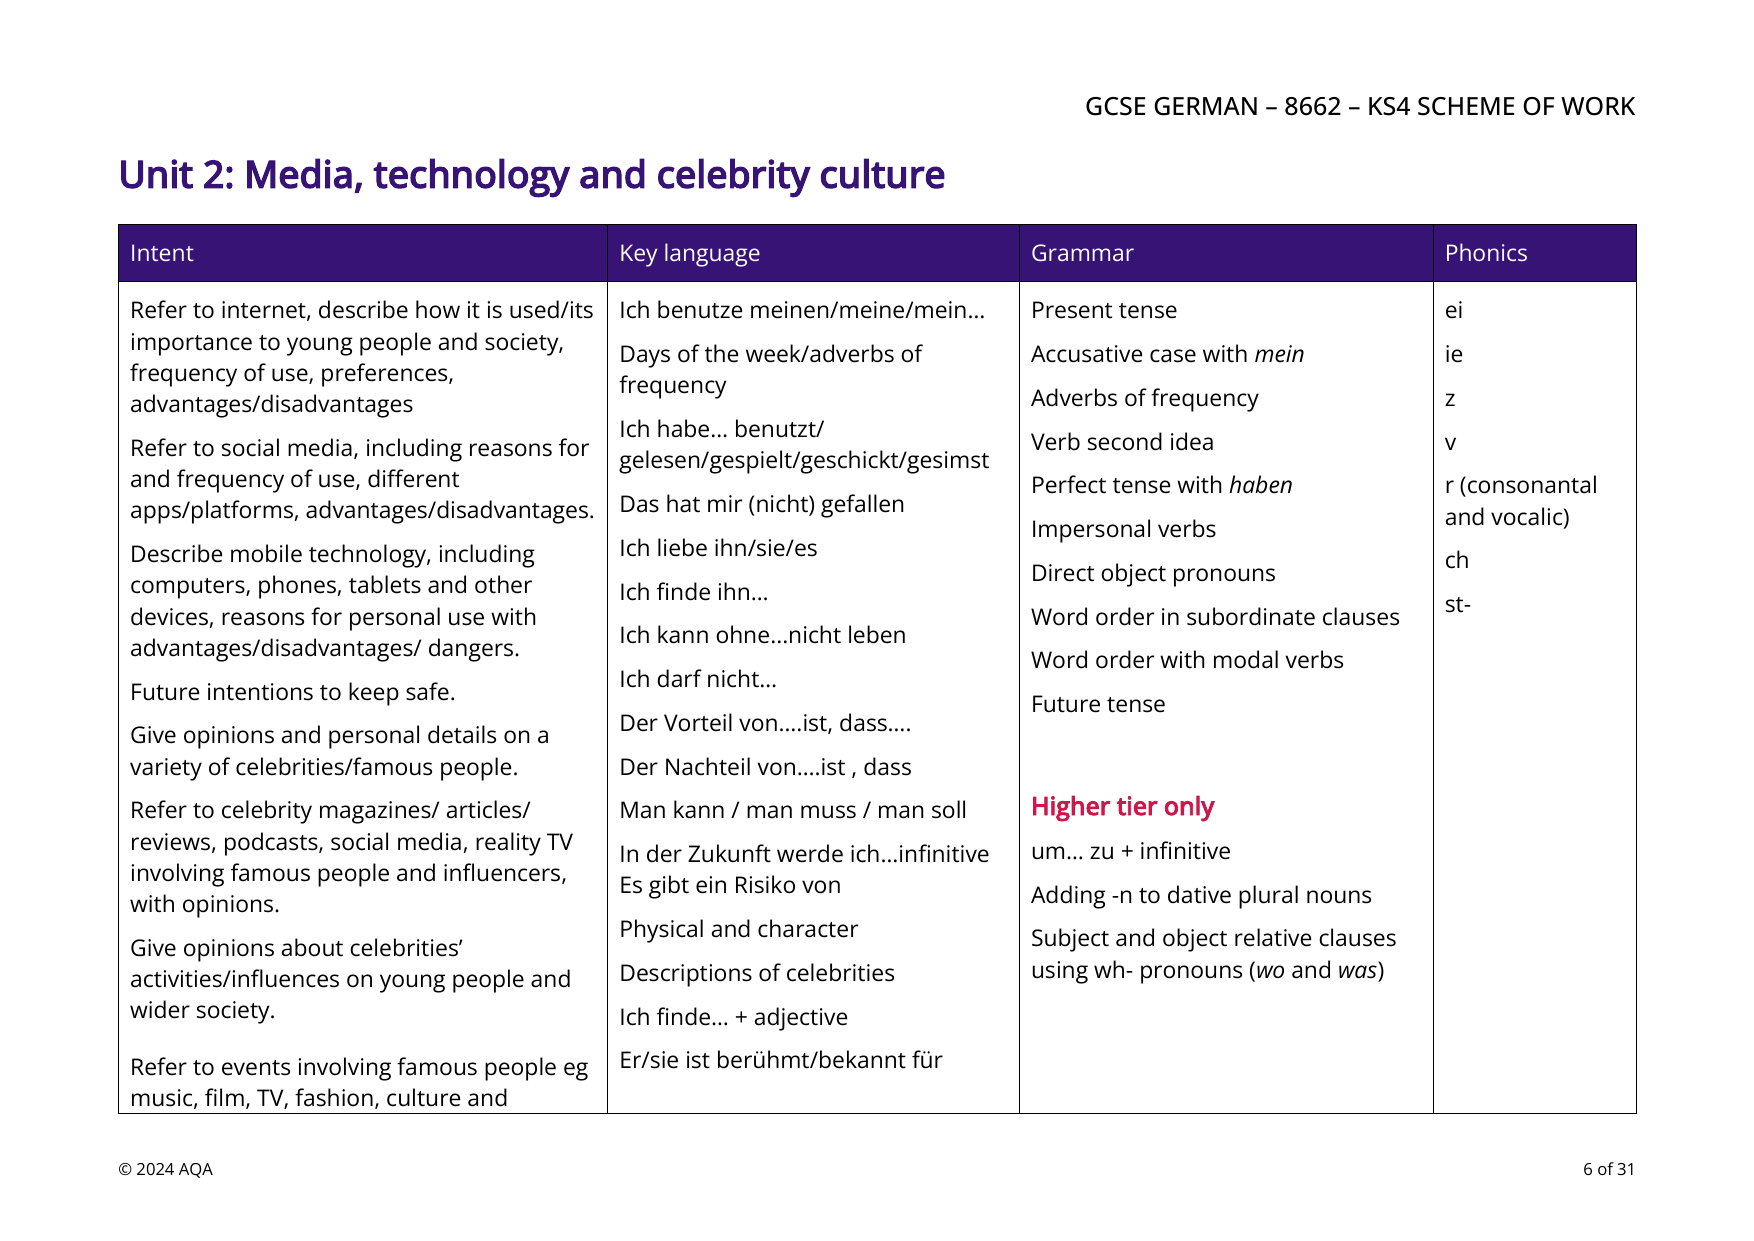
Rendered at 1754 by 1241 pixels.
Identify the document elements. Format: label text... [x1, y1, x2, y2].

table_header Intent [119, 225, 607, 281]
table_header Grammar [1020, 225, 1433, 281]
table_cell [1434, 282, 1636, 1113]
table_header Key language [608, 225, 1019, 281]
table_header Phonics [1434, 225, 1636, 281]
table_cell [1020, 282, 1433, 1113]
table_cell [608, 282, 1019, 1113]
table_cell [119, 282, 607, 1113]
subtitle Unit 2: Media, technology and celebrity culture [0, 148, 1636, 199]
